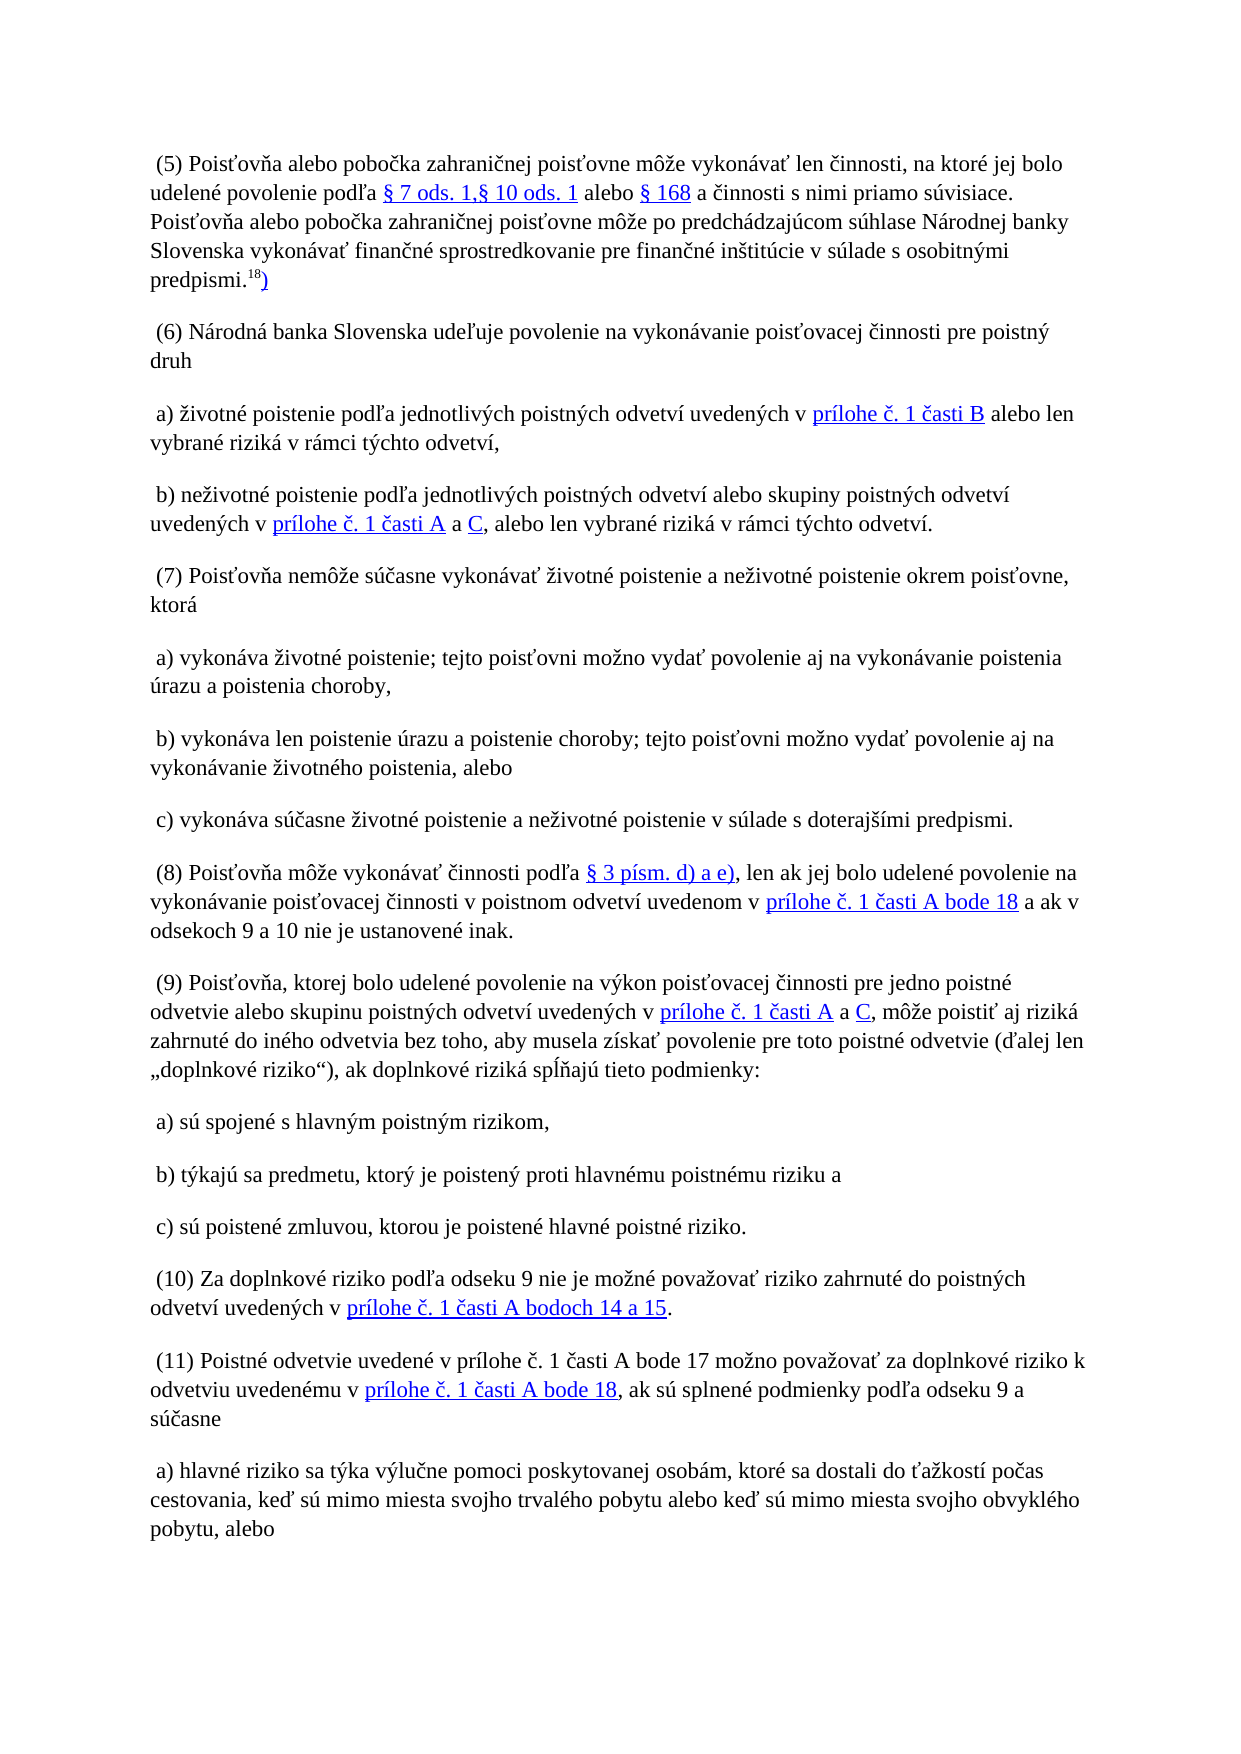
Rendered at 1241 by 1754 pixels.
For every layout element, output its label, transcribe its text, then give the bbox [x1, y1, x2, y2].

text (10) Za doplnkové riziko podľa odseku 9 nie je možné považovať riziko zahrnuté do poistných odvetví uvedených v prílohe č. 1 časti A bodoch 14 a 15. [150, 1266, 1090, 1321]
text (7) Poisťovňa nemôže súčasne vykonávať životné poistenie a neživotné poistenie okrem poisťovne, ktorá [150, 562, 1090, 618]
text (6) Národná banka Slovenska udeľuje povolenie na vykonávanie poisťovacej činnosti pre poistný druh [150, 318, 1090, 373]
text c) sú poistené zmluvou, ktorou je poistené hlavné poistné riziko. [150, 1213, 1090, 1239]
text b) neživotné poistenie podľa jednotlivých poistných odvetví alebo skupiny poistných odvetví uvedených v prílohe č. 1 časti A a C, alebo len vybrané riziká v rámci týchto odvetví. [150, 481, 1090, 536]
text c) vykonáva súčasne životné poistenie a neživotné poistenie v súlade s doterajšími predpismi. [150, 806, 1090, 833]
text (9) Poisťovňa, ktorej bolo udelené povolenie na výkon poisťovacej činnosti pre jedno poistné odvetvie alebo skupinu poistných odvetví uvedených v prílohe č. 1 časti A a C, môže poistiť aj riziká zahrnuté do iného odvetvia bez toho, aby musela získať povolenie pre toto poistné odvetvie (ďalej len „doplnkové riziko“), ak doplnkové riziká spĺňajú tieto podmienky: [150, 969, 1090, 1082]
text (5) Poisťovňa alebo pobočka zahraničnej poisťovne môže vykonávať len činnosti, na ktoré jej bolo udelené povolenie podľa § 7 ods. 1,§ 10 ods. 1 alebo § 168 a činnosti s nimi priamo súvisiace. Poisťovňa alebo pobočka zahraničnej poisťovne môže po predchádzajúcom súhlase Národnej banky Slovenska vykonávať finančné sprostredkovanie pre finančné inštitúcie v súlade s osobitnými predpismi.18) [150, 150, 1090, 292]
text a) sú spojené s hlavným poistným rizikom, [150, 1108, 1090, 1135]
text (11) Poistné odvetvie uvedené v prílohe č. 1 časti A bode 17 možno považovať za doplnkové riziko k odvetviu uvedenému v prílohe č. 1 časti A bode 18, ak sú splnené podmienky podľa odseku 9 a súčasne [150, 1347, 1090, 1431]
text a) hlavné riziko sa týka výlučne pomoci poskytovanej osobám, ktoré sa dostali do ťažkostí počas cestovania, keď sú mimo miesta svojho trvalého pobytu alebo keď sú mimo miesta svojho obvyklého pobytu, alebo [150, 1457, 1090, 1541]
text (8) Poisťovňa môže vykonávať činnosti podľa § 3 písm. d) a e), len ak jej bolo udelené povolenie na vykonávanie poisťovacej činnosti v poistnom odvetví uvedenom v prílohe č. 1 časti A bode 18 a ak v odsekoch 9 a 10 nie je ustanovené inak. [150, 859, 1090, 943]
text a) vykonáva životné poistenie; tejto poisťovni možno vydať povolenie aj na vykonávanie poistenia úrazu a poistenia choroby, [150, 644, 1090, 699]
text b) týkajú sa predmetu, ktorý je poistený proti hlavnému poistnému riziku a [150, 1161, 1090, 1187]
text a) životné poistenie podľa jednotlivých poistných odvetví uvedených v prílohe č. 1 časti B alebo len vybrané riziká v rámci týchto odvetví, [150, 399, 1090, 455]
text b) vykonáva len poistenie úrazu a poistenie choroby; tejto poisťovni možno vydať povolenie aj na vykonávanie životného poistenia, alebo [150, 725, 1090, 780]
